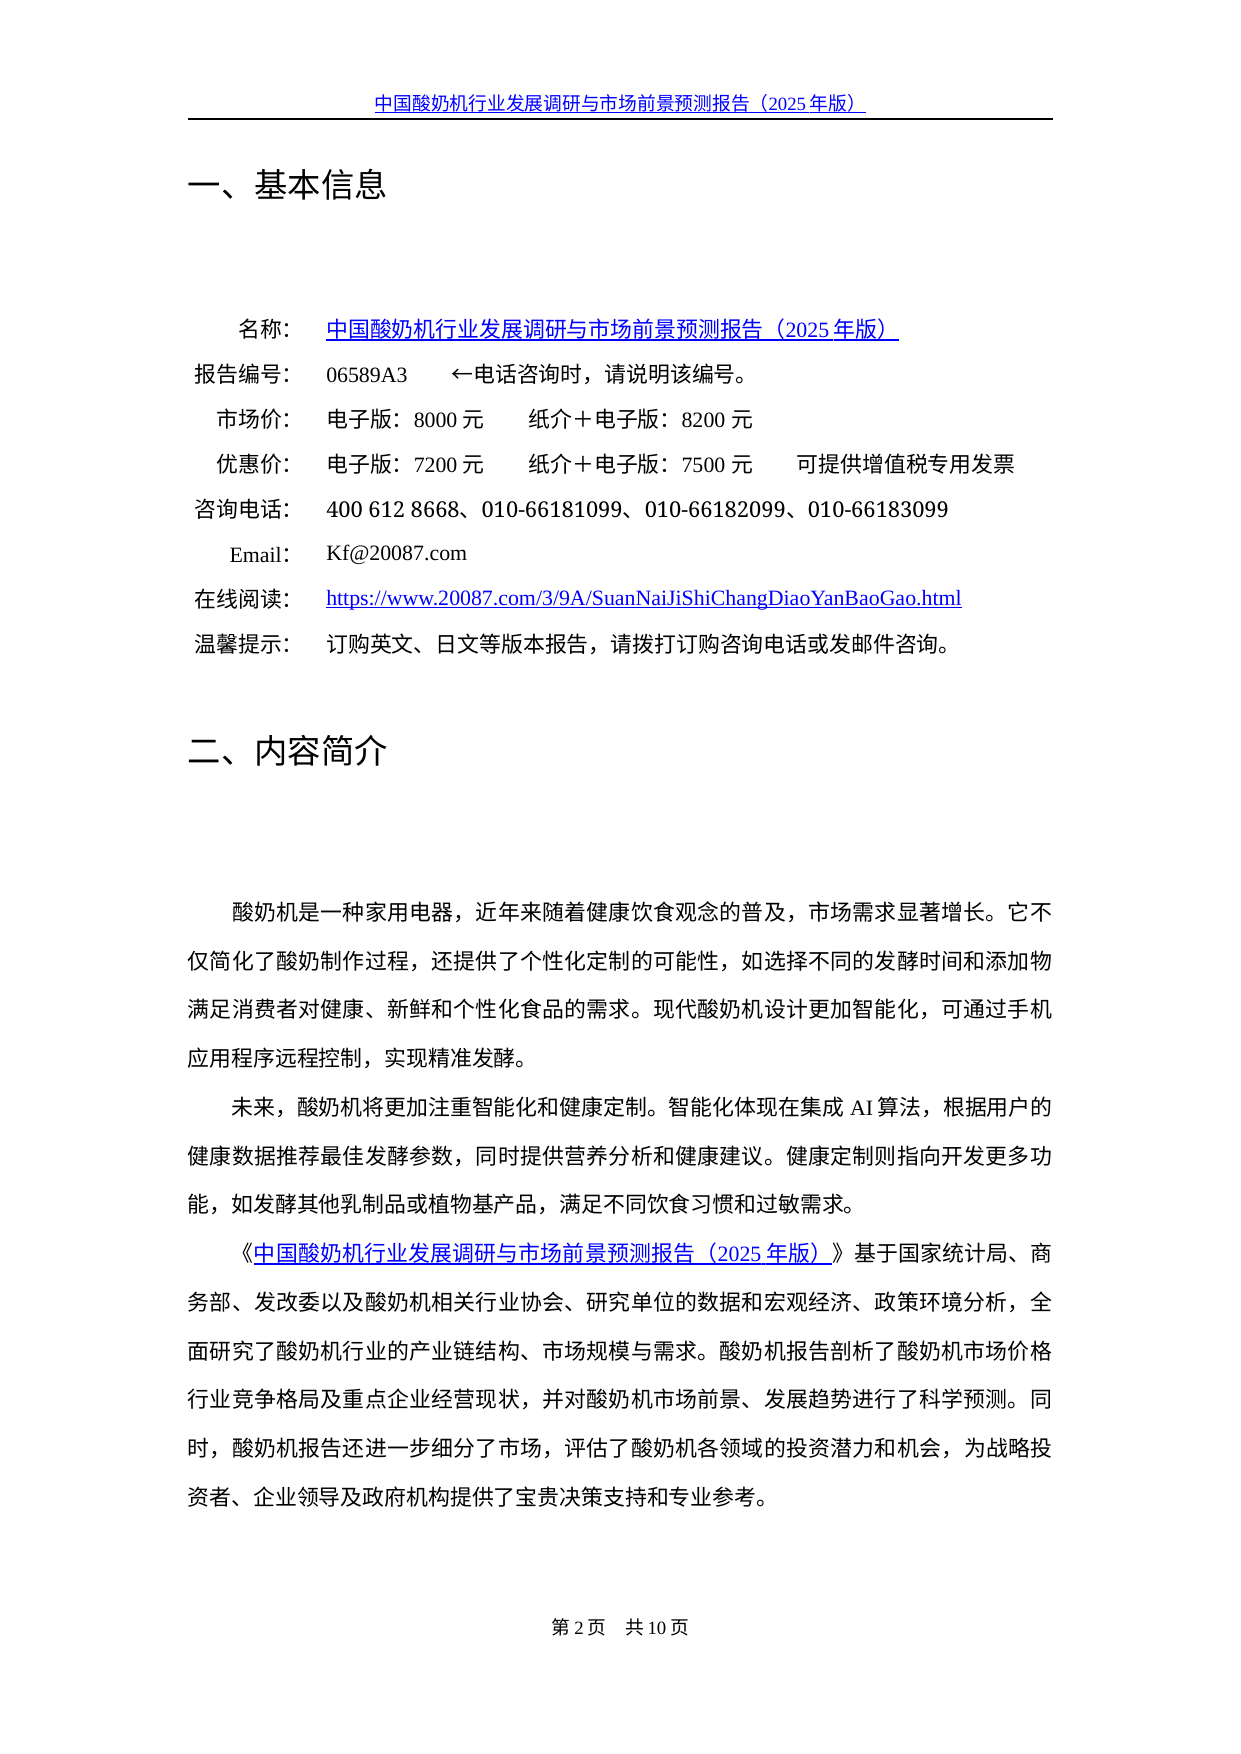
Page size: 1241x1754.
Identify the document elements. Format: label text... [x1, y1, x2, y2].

table_cell 温馨提示： [167, 627, 315, 672]
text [187, 894, 1053, 1512]
table_cell 订购英文、日文等版本报告，请拨打订购咨询电话或发邮件咨询。 [315, 627, 1073, 672]
table_cell 市场价： [167, 402, 315, 447]
table_cell 电子版：8000 元 纸介＋电子版：8200 元 [315, 402, 1073, 447]
table_cell Kf@20087.com [315, 537, 1073, 582]
table_header 中国酸奶机行业发展调研与市场前景预测报告（2025年版） [315, 312, 1073, 357]
table_cell 在线阅读： [167, 582, 315, 627]
table_header 名称： [167, 312, 315, 357]
table_cell 优惠价： [167, 447, 315, 492]
table_cell 06589A3 ←电话咨询时，请说明该编号。 [315, 357, 1073, 402]
table_cell [315, 582, 1073, 627]
table_cell Email： [167, 537, 315, 582]
title 一、基本信息 [187, 150, 1053, 215]
table_cell 咨询电话： [167, 492, 315, 537]
title 二、内容简介 [187, 717, 1053, 782]
table_cell 400 612 8668、010-66181099、010-66182099、010-66183099 [315, 492, 1073, 537]
table_cell 报告编号： [167, 357, 315, 402]
table_cell 电子版：7200 元 纸介＋电子版：7500 元 可提供增值税专用发票 [315, 447, 1073, 492]
